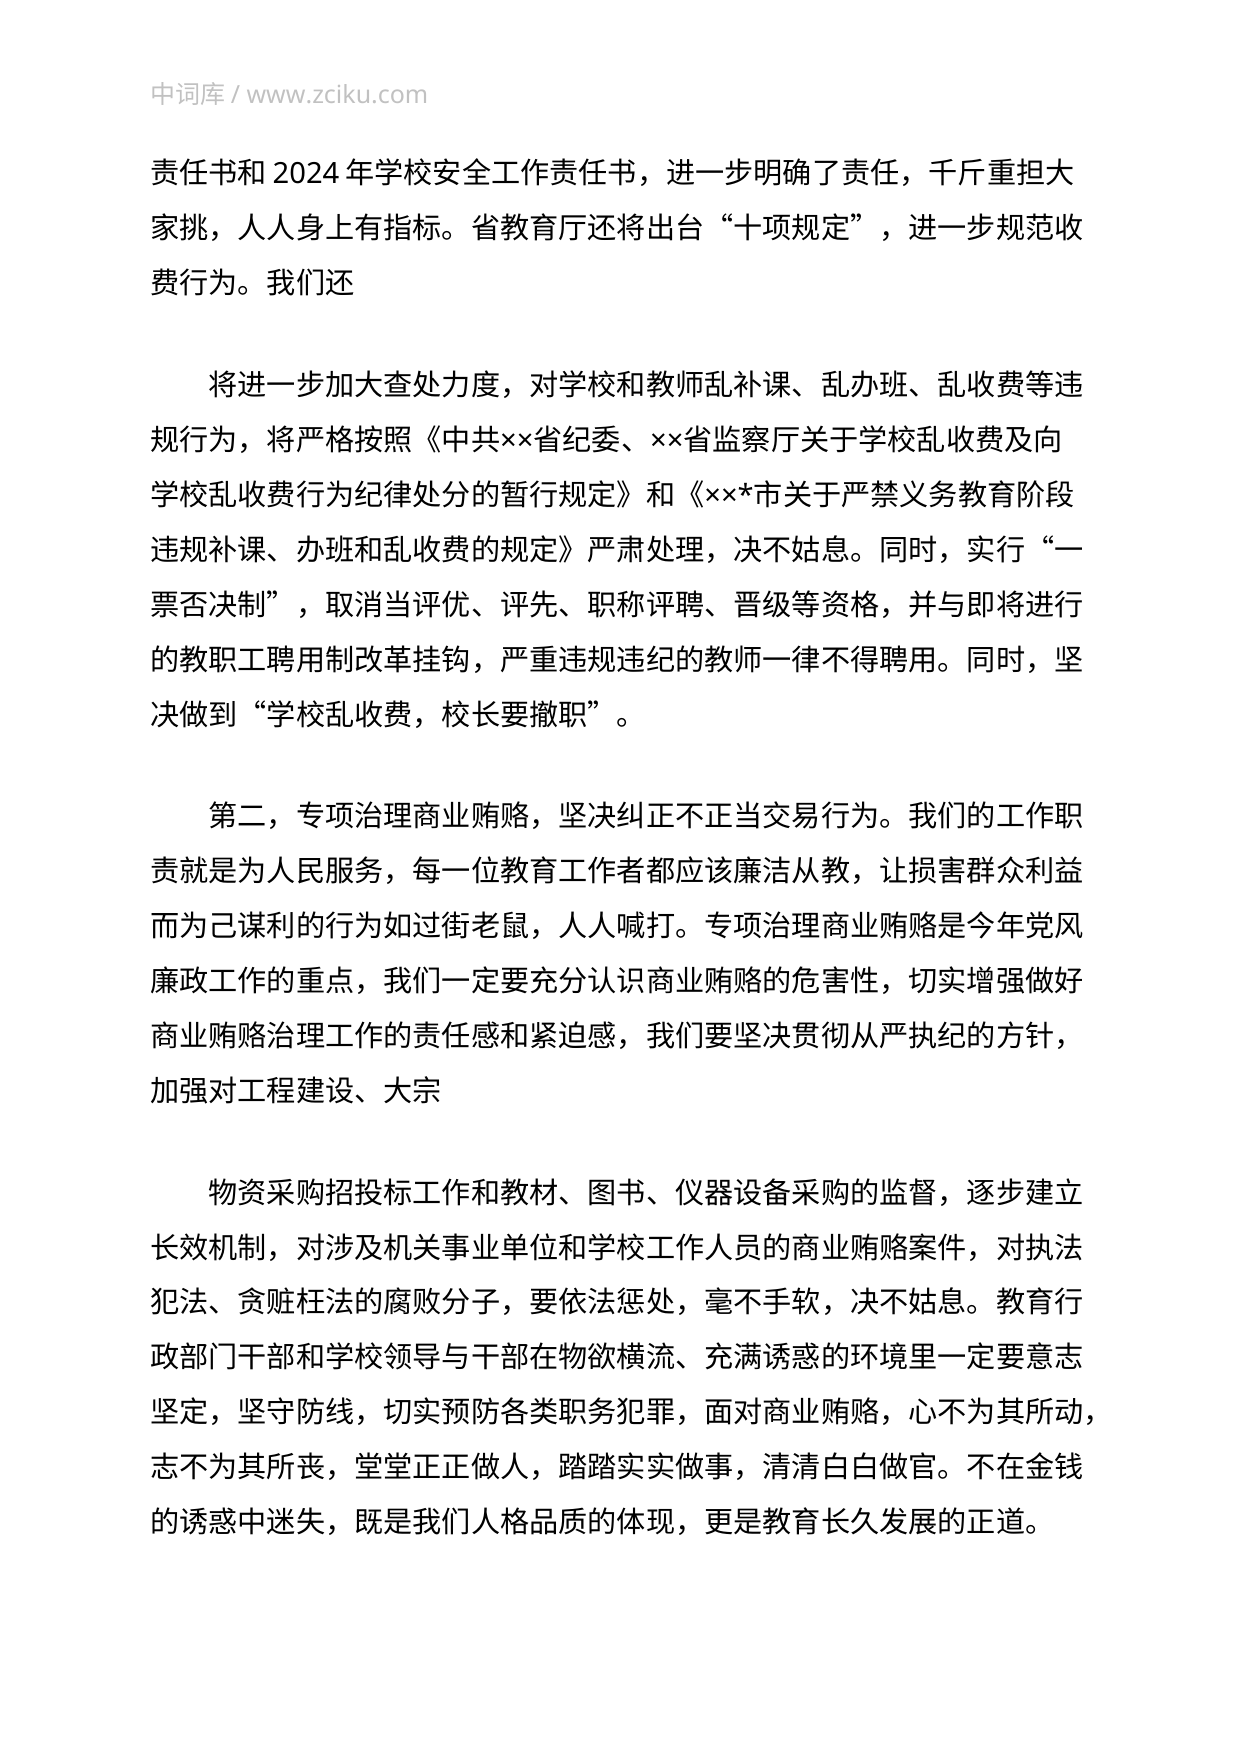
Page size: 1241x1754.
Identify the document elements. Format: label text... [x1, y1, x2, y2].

text 将进一步加大查处力度，对学校和教师乱补课、乱办班、乱收费等违规行为，将严格按照《中共××省纪委、××省监察厅关于学校乱收费及向学校乱收费行为纪律处分的暂行规定》和《××*市关于严禁义务教育阶段违规补课、办班和乱收费的规定》严肃处理，决不姑息。同时，实行“一票否决制”，取消当评优、评先、职称评聘、晋级等资格，并与即将进行的教职工聘用制改革挂钩，严重违规违纪的教师一律不得聘用。同时，坚决做到“学校乱收费，校长要撤职”。 [150, 362, 1090, 733]
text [150, 150, 1090, 302]
text 第二，专项治理商业贿赂，坚决纠正不正当交易行为。我们的工作职责就是为人民服务，每一位教育工作者都应该廉洁从教，让损害群众利益而为己谋利的行为如过街老鼠，人人喊打。专项治理商业贿赂是今年党风廉政工作的重点，我们一定要充分认识商业贿赂的危害性，切实增强做好商业贿赂治理工作的责任感和紧迫感，我们要坚决贯彻从严执纪的方针，加强对工程建设、大宗 [150, 793, 1090, 1110]
text 物资采购招投标工作和教材、图书、仪器设备采购的监督，逐步建立长效机制，对涉及机关事业单位和学校工作人员的商业贿赂案件，对执法犯法、贪赃枉法的腐败分子，要依法惩处，毫不手软，决不姑息。教育行政部门干部和学校领导与干部在物欲横流、充满诱惑的环境里一定要意志坚定，坚守防线，切实预防各类职务犯罪，面对商业贿赂，心不为其所动，志不为其所丧，堂堂正正做人，踏踏实实做事，清清白白做官。不在金钱的诱惑中迷失，既是我们人格品质的体现，更是教育长久发展的正道。 [150, 1169, 1090, 1541]
